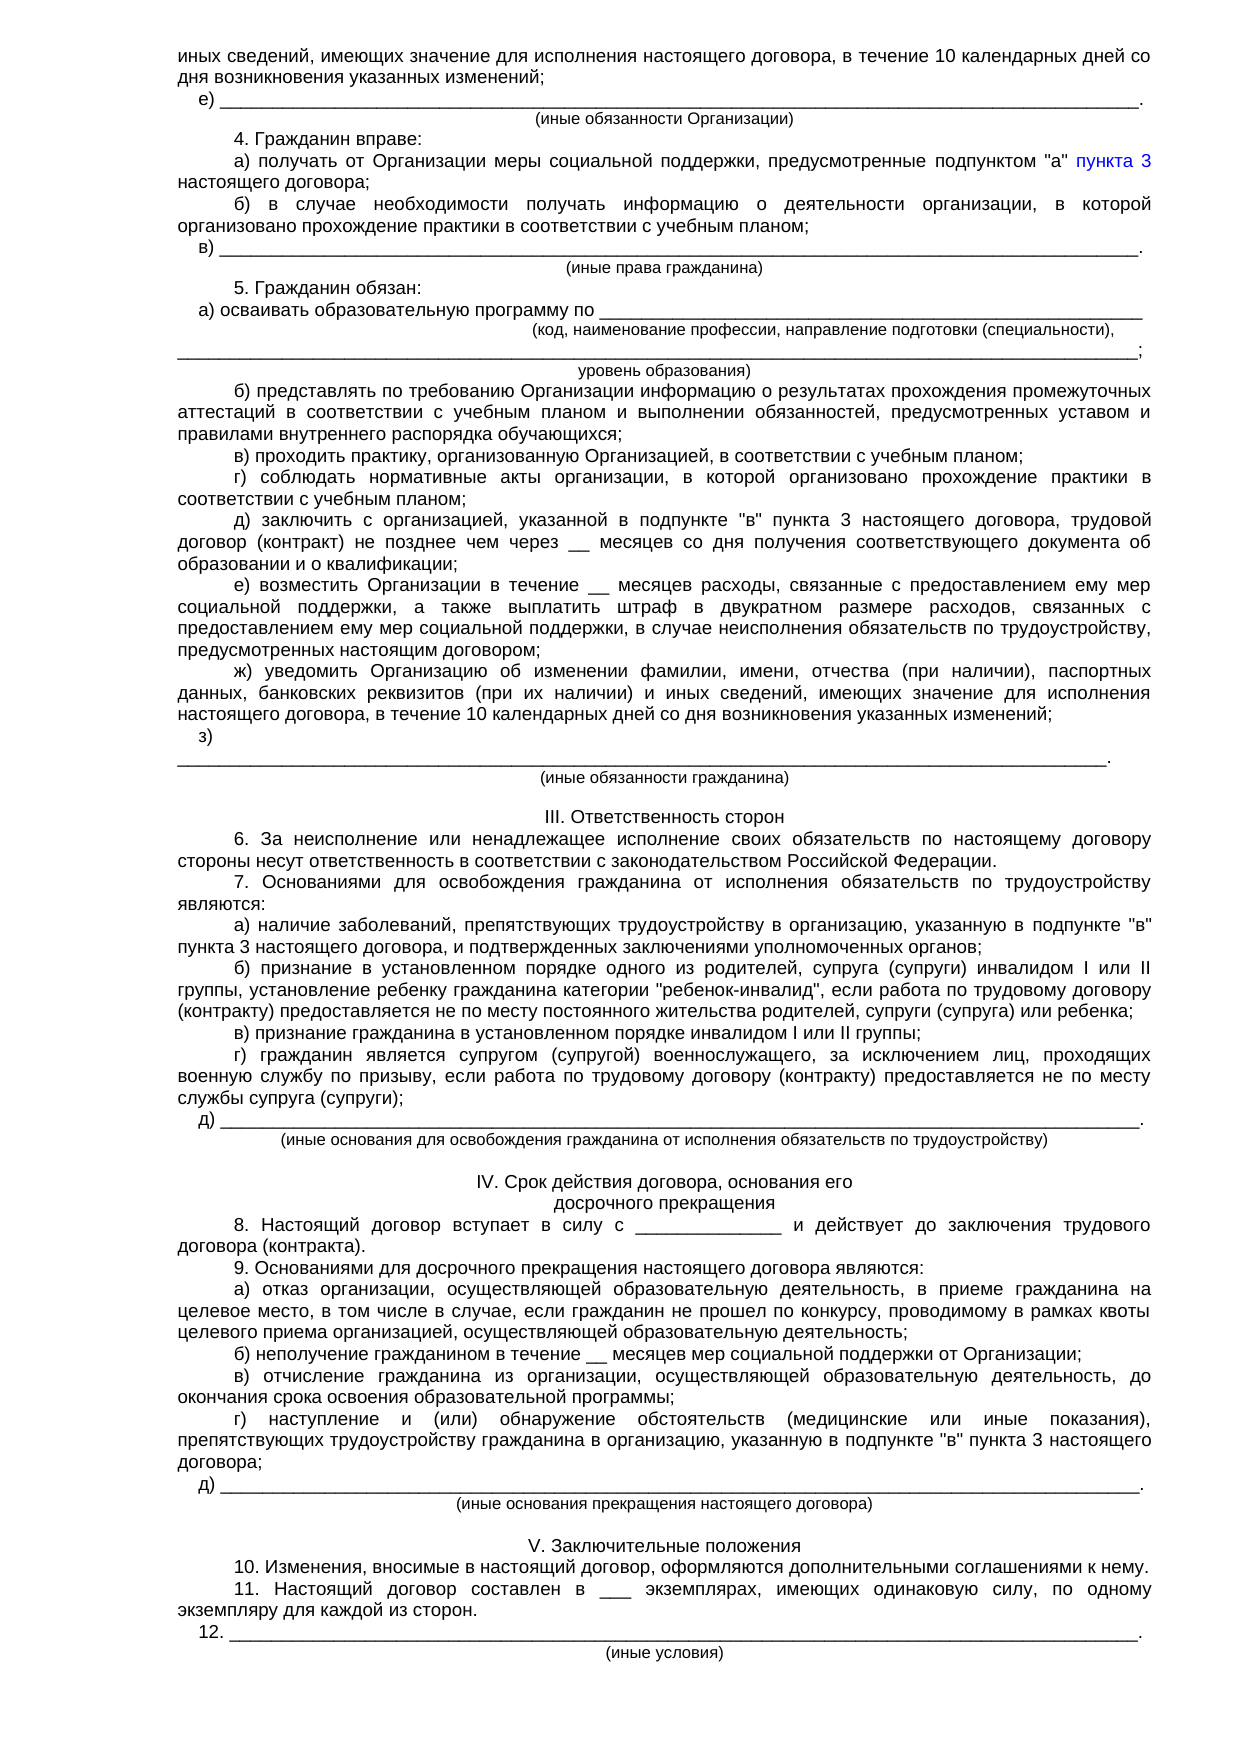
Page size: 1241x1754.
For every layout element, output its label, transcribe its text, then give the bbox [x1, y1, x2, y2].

text г) наступление и (или) обнаружение обстоятельств (медицинские или иные показания), препятствующих трудоустройству гражданина в организацию, указанную в подпункте "в" пункта 3 настоящего договора; [177, 1408, 1152, 1472]
text д) заключить с организацией, указанной в подпункте "в" пункта 3 настоящего договора, трудовой договор (контракт) не позднее чем через __ месяцев со дня получения соответствующего документа об образовании и о квалификации; [177, 509, 1152, 574]
text д) ________________________________________________________________________________________. [177, 1472, 1152, 1494]
text (иные обязанности гражданина) [177, 768, 1152, 787]
text а) отказ организации, осуществляющей образовательную деятельность, в приеме гражданина на целевое место, в том числе в случае, если гражданин не прошел по конкурсу, проводимому в рамках квоты целевого приема организацией, осуществляющей образовательную деятельность; [177, 1278, 1152, 1343]
text в) проходить практику, организованную Организацией, в соответствии с учебным планом; [177, 444, 1152, 466]
text 12. _______________________________________________________________________________________. [177, 1621, 1152, 1642]
text 7. Основаниями для освобождения гражданина от исполнения обязательств по трудоустройству являются: [177, 871, 1152, 914]
text 8. Настоящий договор вступает в силу с ______________ и действует до заключения трудового договора (контракта). [177, 1213, 1152, 1257]
text б) в случае необходимости получать информацию о деятельности организации, в которой организовано прохождение практики в соответствии с учебным планом; [177, 193, 1152, 236]
text а) наличие заболеваний, препятствующих трудоустройству в организацию, указанную в подпункте "в" пункта 3 настоящего договора, и подтвержденных заключениями уполномоченных органов; [177, 914, 1152, 957]
text 5. Гражданин обязан: [177, 277, 1152, 298]
text д) ________________________________________________________________________________________. [177, 1108, 1152, 1130]
text уровень образования) [177, 361, 1152, 380]
text 6. За неисполнение или ненадлежащее исполнение своих обязательств по настоящему договору стороны несут ответственность в соответствии с законодательством Российской Федерации. [177, 828, 1152, 871]
text б) представлять по требованию Организации информацию о результатах прохождения промежуточных аттестаций в соответствии с учебным планом и выполнении обязанностей, предусмотренных уставом и правилами внутреннего распорядка обучающихся; [177, 380, 1152, 444]
text в) признание гражданина в установленном порядке инвалидом I или II группы; [177, 1022, 1152, 1043]
text (иные основания прекращения настоящего договора) [177, 1494, 1152, 1513]
text ____________________________________________________________________________________________; [177, 339, 1152, 361]
text (иные основания для освобождения гражданина от исполнения обязательств по трудоустройству) [177, 1130, 1152, 1149]
text 9. Основаниями для досрочного прекращения настоящего договора являются: [177, 1257, 1152, 1278]
text в) ________________________________________________________________________________________. [177, 236, 1152, 258]
text ж) уведомить Организацию об изменении фамилии, имени, отчества (при наличии), паспортных данных, банковских реквизитов (при их наличии) и иных сведений, имеющих значение для исполнения настоящего договора, в течение 10 календарных дней со дня возникновения указанных изменений; [177, 660, 1152, 725]
text з) _________________________________________________________________________________________. [177, 725, 1152, 768]
text г) гражданин является супругом (супругой) военнослужащего, за исключением лиц, проходящих военную службу по призыву, если работа по трудовому договору (контракту) предоставляется не по месту службы супруга (супруги); [177, 1043, 1152, 1108]
text 10. Изменения, вносимые в настоящий договор, оформляются дополнительными соглашениями к нему. [177, 1556, 1152, 1578]
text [177, 44, 1152, 87]
text а) получать от Организации меры социальной поддержки, предусмотренные подпунктом "а" пункта 3 настоящего договора; [177, 150, 1152, 193]
text г) соблюдать нормативные акты организации, в которой организовано прохождение практики в соответствии с учебным планом; [177, 466, 1152, 509]
text (иные обязанности Организации) [177, 109, 1152, 128]
text III. Ответственность сторон [177, 806, 1152, 828]
text а) осваивать образовательную программу по ____________________________________________________ [177, 298, 1152, 320]
text б) неполучение гражданином в течение __ месяцев мер социальной поддержки от Организации; [177, 1343, 1152, 1364]
text (код, наименование профессии, направление подготовки (специальности), [177, 320, 1152, 339]
text е) возместить Организации в течение __ месяцев расходы, связанные с предоставлением ему мер социальной поддержки, а также выплатить штраф в двукратном размере расходов, связанных с предоставлением ему мер социальной поддержки, в случае неисполнения обязательств по трудоустройству, предусмотренных настоящим договором; [177, 574, 1152, 660]
text 4. Гражданин вправе: [177, 128, 1152, 150]
text 11. Настоящий договор составлен в ___ экземплярах, имеющих одинаковую силу, по одному экземпляру для каждой из сторон. [177, 1578, 1152, 1621]
text е) ________________________________________________________________________________________. [177, 87, 1152, 109]
text V. Заключительные положения [177, 1534, 1152, 1556]
text б) признание в установленном порядке одного из родителей, супруга (супруги) инвалидом I или II группы, установление ребенку гражданина категории "ребенок-инвалид", если работа по трудовому договору (контракту) предоставляется не по месту постоянного жительства родителей, супруги (супруга) или ребенка; [177, 957, 1152, 1022]
text (иные условия) [177, 1642, 1152, 1662]
text (иные права гражданина) [177, 258, 1152, 277]
text IV. Срок действия договора, основания его [177, 1170, 1152, 1192]
text в) отчисление гражданина из организации, осуществляющей образовательную деятельность, до окончания срока освоения образовательной программы; [177, 1364, 1152, 1408]
text досрочного прекращения [177, 1192, 1152, 1213]
